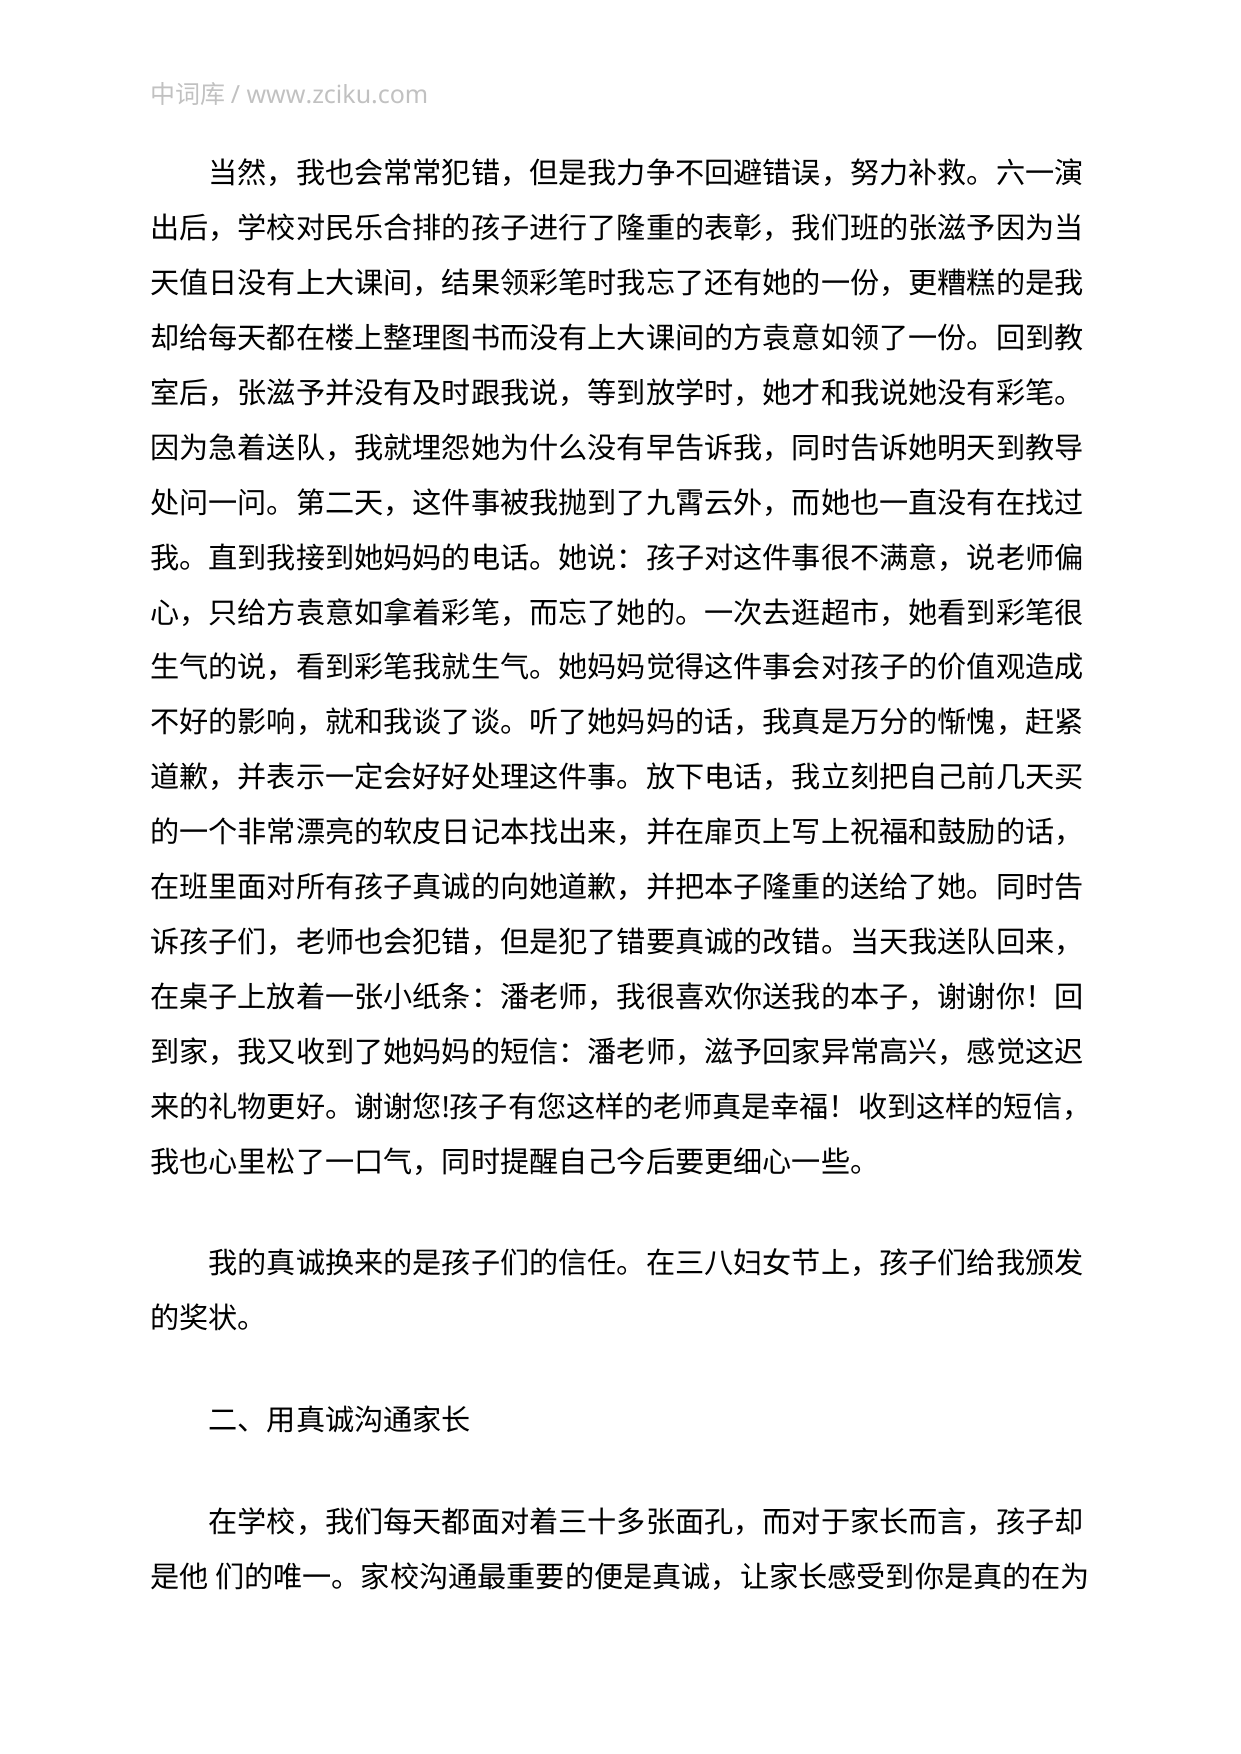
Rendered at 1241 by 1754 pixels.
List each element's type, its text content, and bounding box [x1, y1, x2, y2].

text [150, 1498, 1090, 1596]
text 二、用真诚沟通家长 [150, 1397, 1090, 1439]
text 我的真诚换来的是孩子们的信任。在三八妇女节上，孩子们给我颁发的奖状。 [150, 1240, 1090, 1337]
text 当然，我也会常常犯错，但是我力争不回避错误，努力补救。六一演出后，学校对民乐合排的孩子进行了隆重的表彰，我们班的张滋予因为当天值日没有上大课间，结果领彩笔时我忘了还有她的一份，更糟糕的是我却给每天都在楼上整理图书而没有上大课间的方袁意如领了一份。回到教室后，张滋予并没有及时跟我说，等到放学时，她才和我说她没有彩笔。因为急着送队，我就埋怨她为什么没有早告诉我，同时告诉她明天到教导处问一问。第二天，这件事被我抛到了九霄云外，而她也一直没有在找过我。直到我接到她妈妈的电话。她说：孩子对这件事很不满意，说老师偏心，只给方袁意如拿着彩笔，而忘了她的。一次去逛超市，她看到彩笔很生气的说，看到彩笔我就生气。她妈妈觉得这件事会对孩子的价值观造成不好的影响，就和我谈了谈。听了她妈妈的话，我真是万分的惭愧，赶紧道歉，并表示一定会好好处理这件事。放下电话，我立刻把自己前几天买的一个非常漂亮的软皮日记本找出来，并在扉页上写上祝福和鼓励的话，在班里面对所有孩子真诚的向她道歉，并把本子隆重的送给了她。同时告诉孩子们，老师也会犯错，但是犯了错要真诚的改错。当天我送队回来，在桌子上放着一张小纸条：潘老师，我很喜欢你送我的本子，谢谢你！回到家，我又收到了她妈妈的短信：潘老师，滋予回家异常高兴，感觉这迟来的礼物更好。谢谢您!孩子有您这样的老师真是幸福！收到这样的短信，我也心里松了一口气，同时提醒自己今后要更细心一些。 [150, 150, 1090, 1181]
